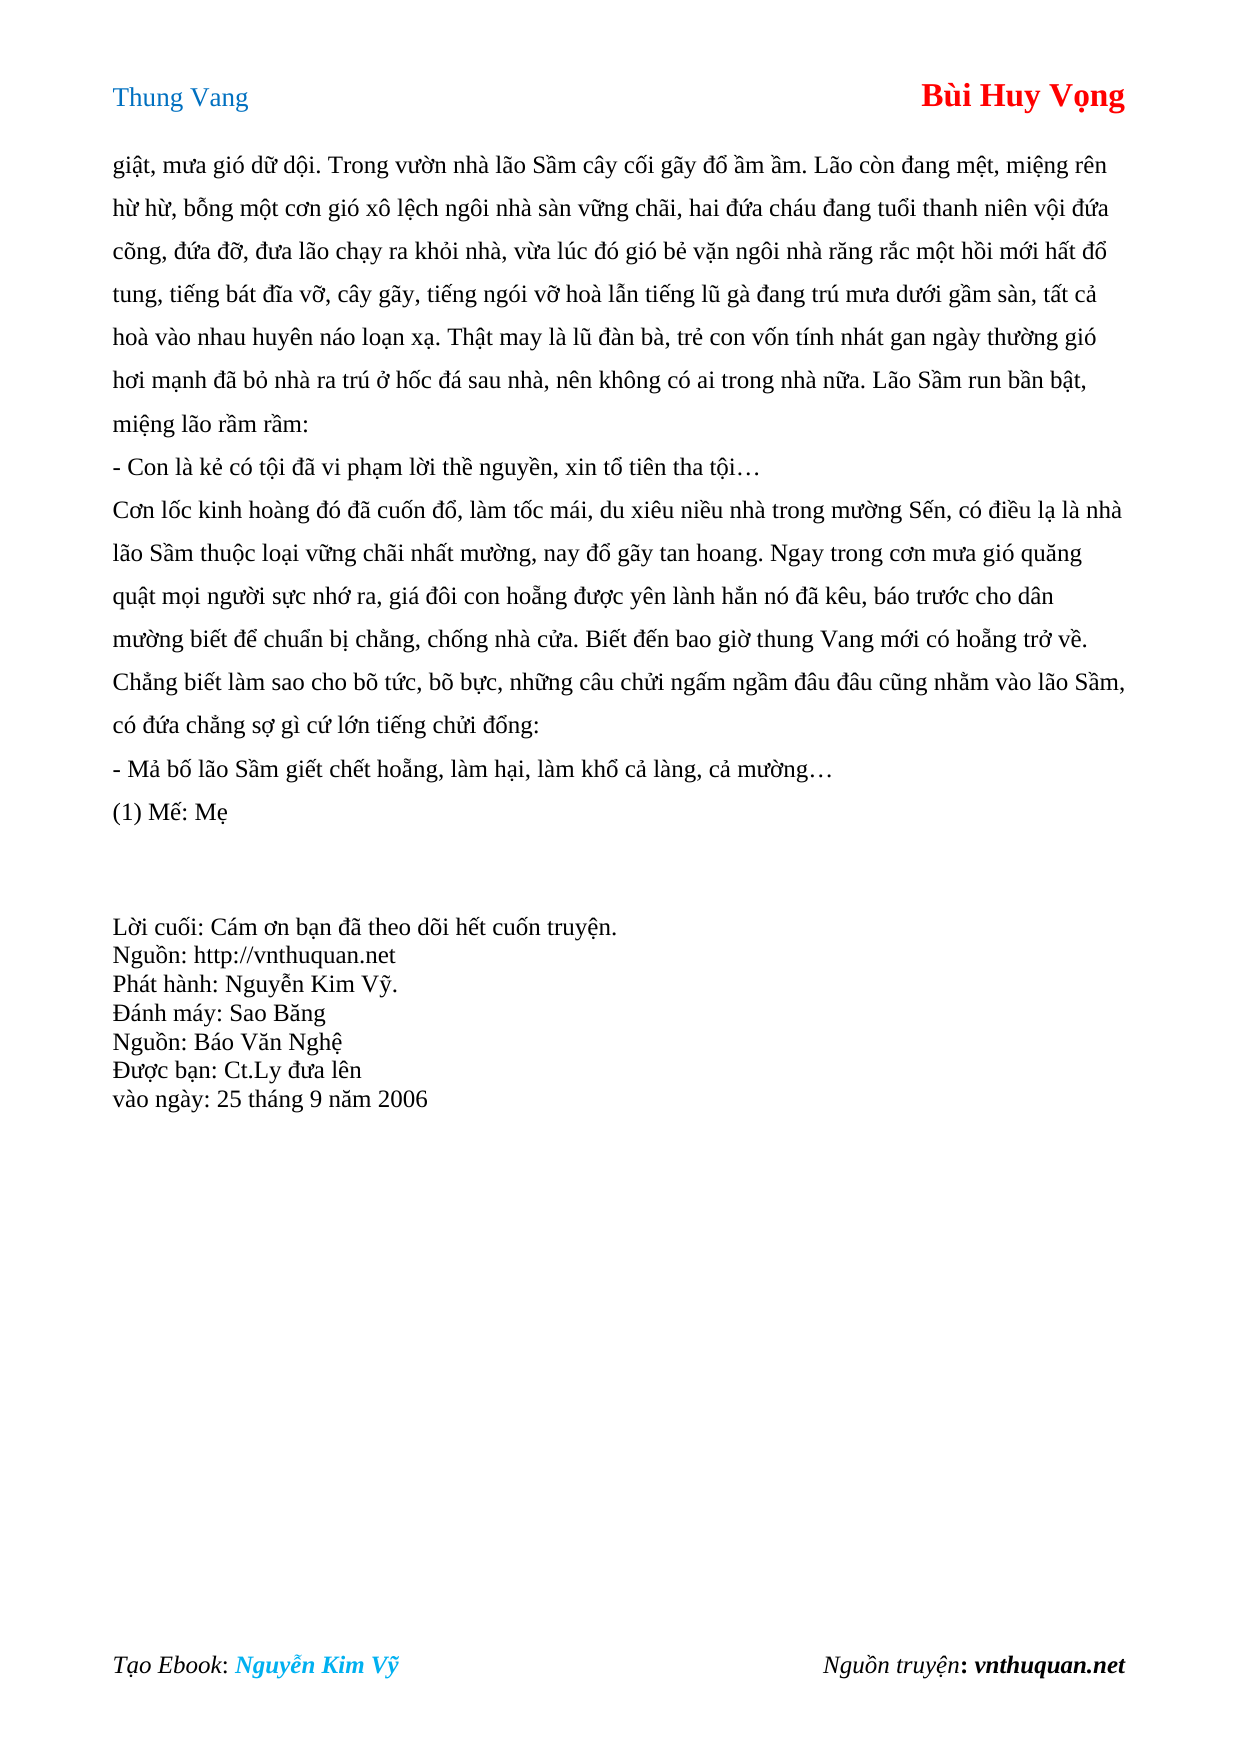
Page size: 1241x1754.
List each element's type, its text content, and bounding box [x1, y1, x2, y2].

text Lời cuối: Cám ơn bạn đã theo dõi hết cuốn truyện. Nguồn: http://vnthuquan.net Phát hành: Nguyễn Kim Vỹ. Đánh máy: Sao Băng Nguồn: Báo Văn Nghệ Được bạn: Ct.Ly đưa lên vào ngày: 25 tháng 9 năm 2006 [112, 883, 1128, 1113]
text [112, 150, 1128, 869]
